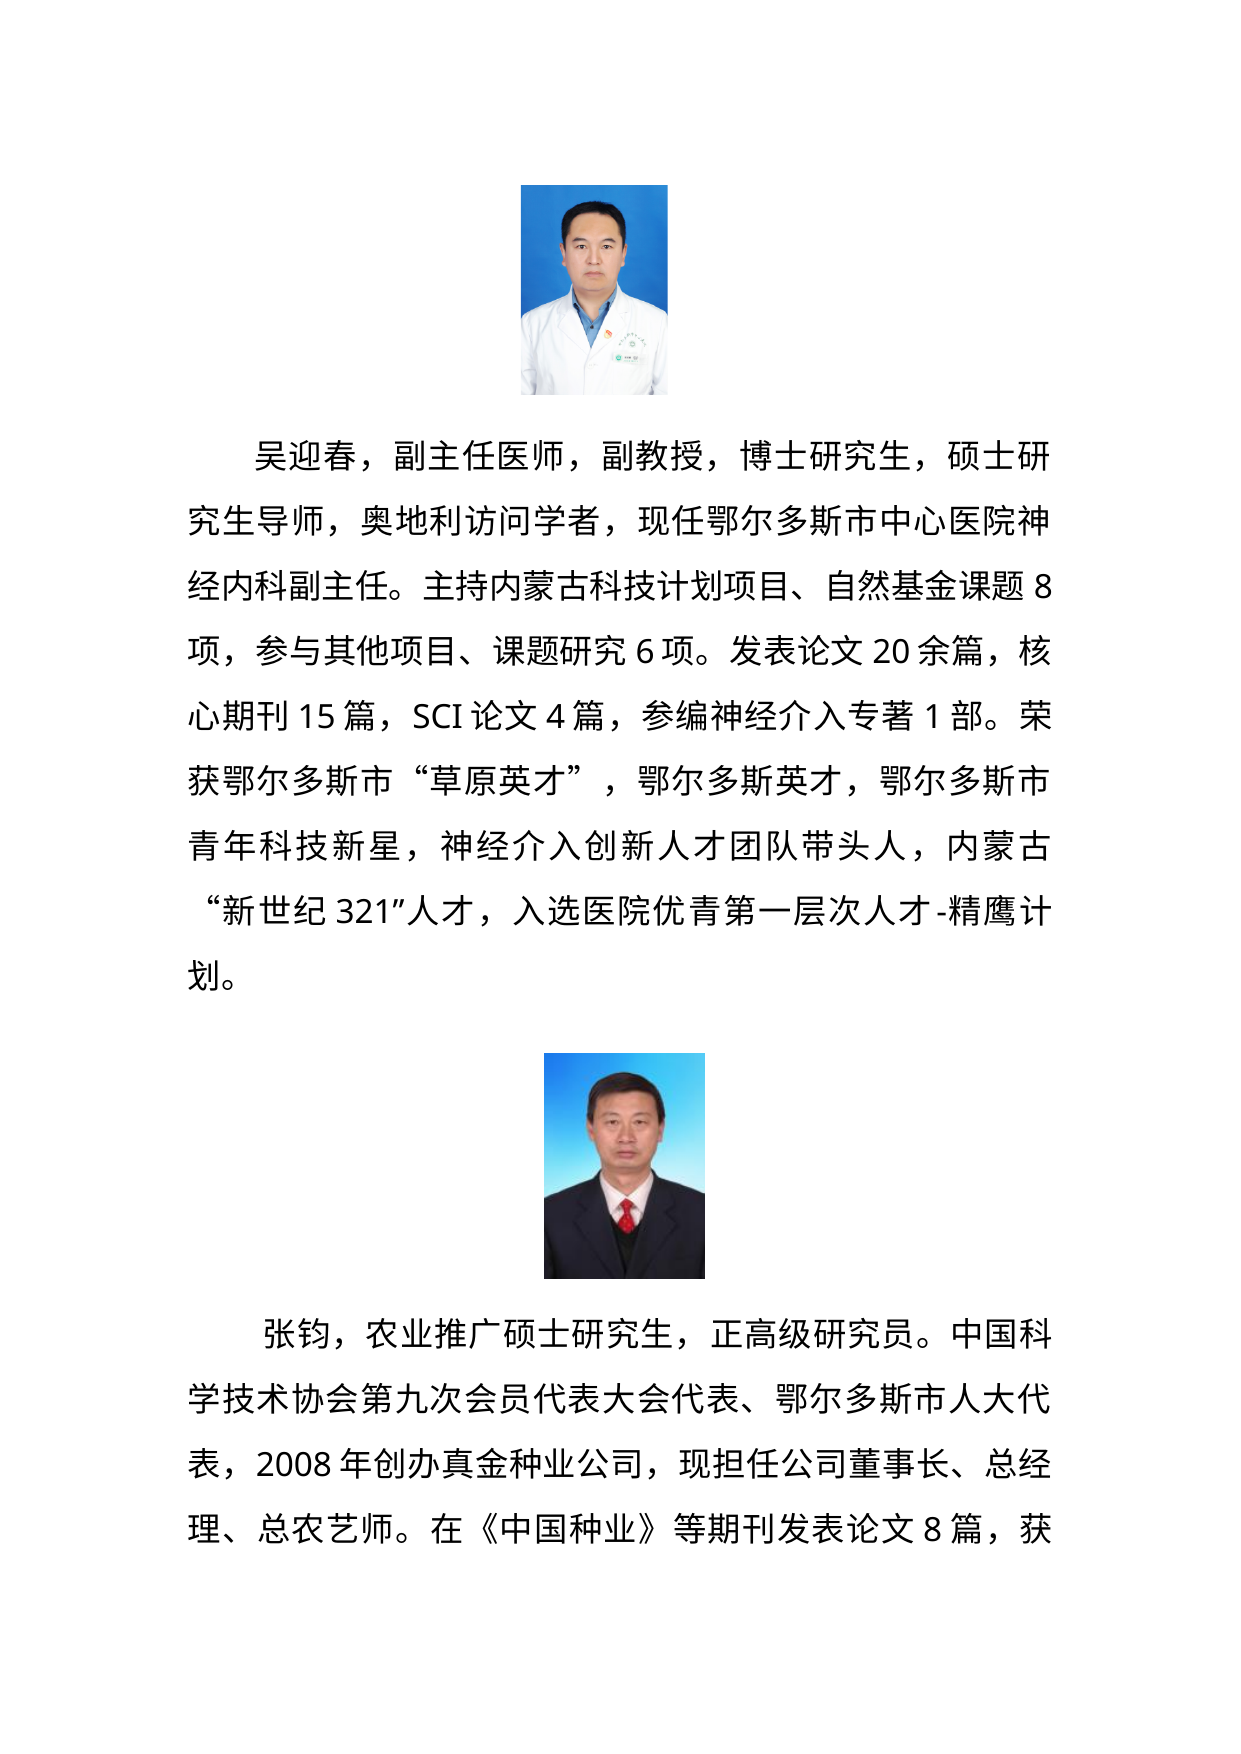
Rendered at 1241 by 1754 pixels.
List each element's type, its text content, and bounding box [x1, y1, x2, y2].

picture [520, 185, 668, 395]
text 吴迎春，副主任医师，副教授，博士研究生，硕士研究生导师，奥地利访问学者，现任鄂尔多斯市中心医院神经内科副主任。主持内蒙古科技计划项目、自然基金课题8项，参与其他项目、课题研究6项。发表论文20余篇，核心期刊15篇，SCI论文4篇，参编神经介入专著1部。荣获鄂尔多斯市“草原英才”，鄂尔多斯英才，鄂尔多斯市青年科技新星，神经介入创新人才团队带头人，内蒙古“新世纪321”人才，入选医院优青第一层次人才-精鹰计划。 [187, 162, 1053, 1007]
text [187, 1039, 1053, 1559]
picture [544, 1053, 705, 1279]
